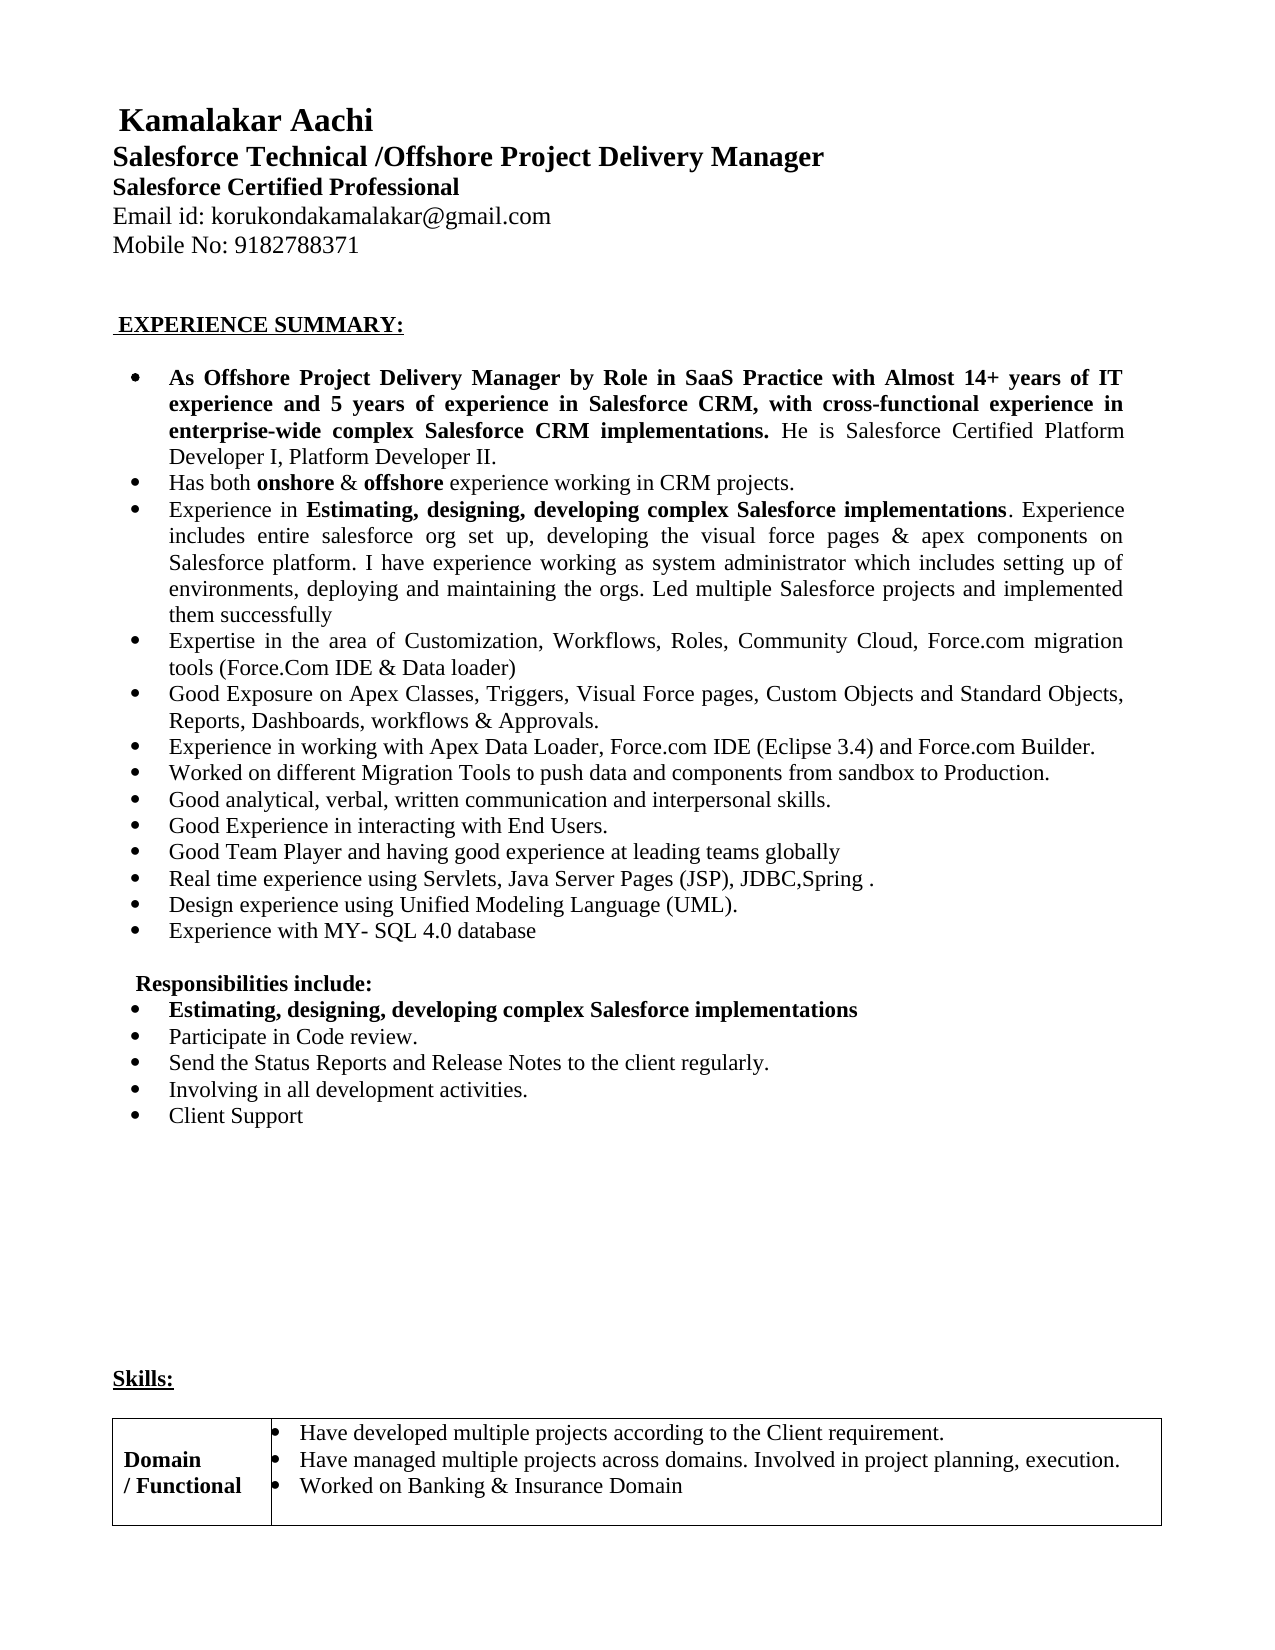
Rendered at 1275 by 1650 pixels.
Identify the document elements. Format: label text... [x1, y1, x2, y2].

list Good Exposure on Apex Classes, Triggers, Visual Force pages, Custom Objects and Standard Objects, Reports, Dashboards, workflows & Approvals. [131, 680, 1125, 733]
list Good analytical, verbal, written communication and interpersonal skills. [131, 786, 1125, 812]
text Mobile No: 9182788371 [112, 230, 1162, 259]
text Email id: korukondakamalakar@gmail.com [112, 201, 1162, 230]
table_header Domain / Functional [113, 1419, 271, 1525]
text Salesforce Certified Professional [112, 172, 1162, 201]
text Salesforce Technical /Offshore Project Delivery Manager [112, 139, 1162, 172]
list Has both onshore & offshore experience working in CRM projects. [131, 469, 1125, 496]
list Experience in working with Apex Data Loader, Force.com IDE (Eclipse 3.4) and Force.com Builder. [131, 733, 1125, 759]
list Design experience using Unified Modeling Language (UML). [131, 891, 1125, 917]
list Worked on different Migration Tools to push data and components from sandbox to Production. [131, 759, 1125, 786]
text EXPERIENCE SUMMARY: [112, 311, 1162, 338]
list Expertise in the area of Customization, Workflows, Roles, Community Cloud, Force.com migration tools (Force.Com IDE & Data loader) [131, 628, 1125, 680]
list Involving in all development activities. [131, 1076, 1125, 1102]
list Estimating, designing, developing complex Salesforce implementations [131, 997, 1125, 1023]
list Experience with MY- SQL 4.0 database [131, 917, 1125, 944]
list Send the Status Reports and Release Notes to the client regularly. [131, 1049, 1125, 1076]
text Kamalakar Aachi [112, 101, 1162, 139]
list Good Team Player and having good experience at leading teams globally [131, 838, 1125, 865]
list Experience in Estimating, designing, developing complex Salesforce implementations. Experience includes entire salesforce org set up, developing the visual force pages & apex components on Salesforce platform. I have experience working as system administrator which includes setting up of environments, deploying and maintaining the orgs. Led multiple Salesforce projects and implemented them successfully [131, 496, 1125, 628]
text Skills: [112, 1366, 1237, 1392]
list Client Support [131, 1102, 1125, 1128]
list As Offshore Project Delivery Manager by Role in SaaS Practice with Almost 14+ years of IT experience and 5 years of experience in Salesforce CRM, with cross-functional experience in enterprise-wide complex Salesforce CRM implementations. He is Salesforce Certified Platform Developer I, Platform Developer II. [131, 364, 1125, 469]
text Responsibilities include: [112, 970, 1125, 997]
table_header Have developed multiple projects according to the Client requirement. Have managed multiple projects across domains. Involved in project planning, execution. Worked on Banking & Insurance Domain [272, 1419, 1161, 1525]
list Participate in Code review. [131, 1023, 1125, 1049]
list Real time experience using Servlets, Java Server Pages (JSP), JDBC,Spring . [131, 865, 1125, 891]
list Good Experience in interacting with End Users. [131, 812, 1125, 838]
